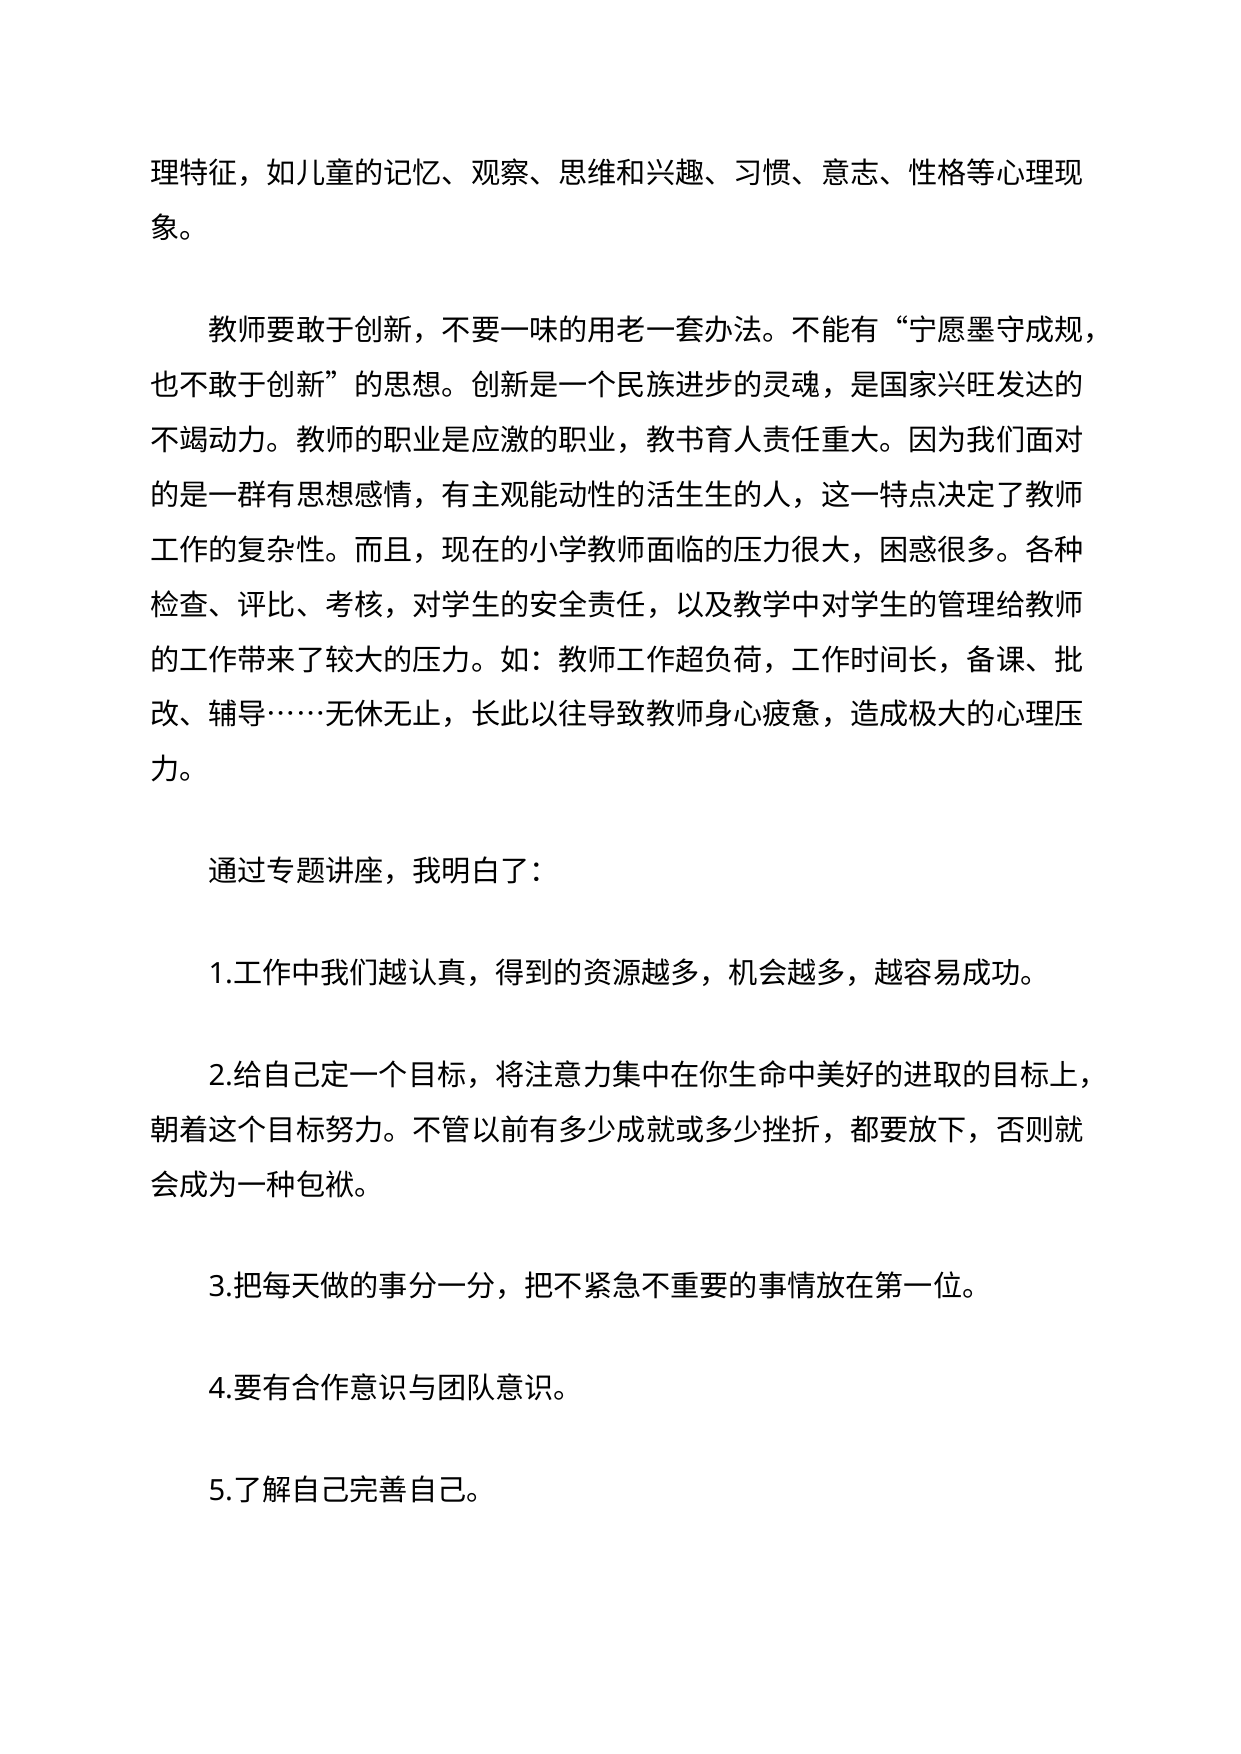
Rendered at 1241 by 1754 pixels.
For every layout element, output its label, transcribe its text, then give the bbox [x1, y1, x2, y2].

text 通过专题讲座，我明白了： [150, 848, 1090, 890]
text 教师要敢于创新，不要一味的用老一套办法。不能有“宁愿墨守成规，也不敢于创新”的思想。创新是一个民族进步的灵魂，是国家兴旺发达的不竭动力。教师的职业是应激的职业，教书育人责任重大。因为我们面对的是一群有思想感情，有主观能动性的活生生的人，这一特点决定了教师工作的复杂性。而且，现在的小学教师面临的压力很大，困惑很多。各种检查、评比、考核，对学生的安全责任，以及教学中对学生的管理给教师的工作带来了较大的压力。如：教师工作超负荷，工作时间长，备课、批改、辅导……无休无止，长此以往导致教师身心疲惫，造成极大的心理压力。 [150, 307, 1090, 788]
text 4.要有合作意识与团队意识。 [150, 1365, 1090, 1407]
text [150, 150, 1090, 247]
text 5.了解自己完善自己。 [150, 1467, 1090, 1509]
text 2.给自己定一个目标，将注意力集中在你生命中美好的进取的目标上，朝着这个目标努力。不管以前有多少成就或多少挫折，都要放下，否则就会成为一种包袱。 [150, 1051, 1090, 1203]
text 1.工作中我们越认真，得到的资源越多，机会越多，越容易成功。 [150, 949, 1090, 992]
text 3.把每天做的事分一分，把不紧急不重要的事情放在第一位。 [150, 1263, 1090, 1305]
